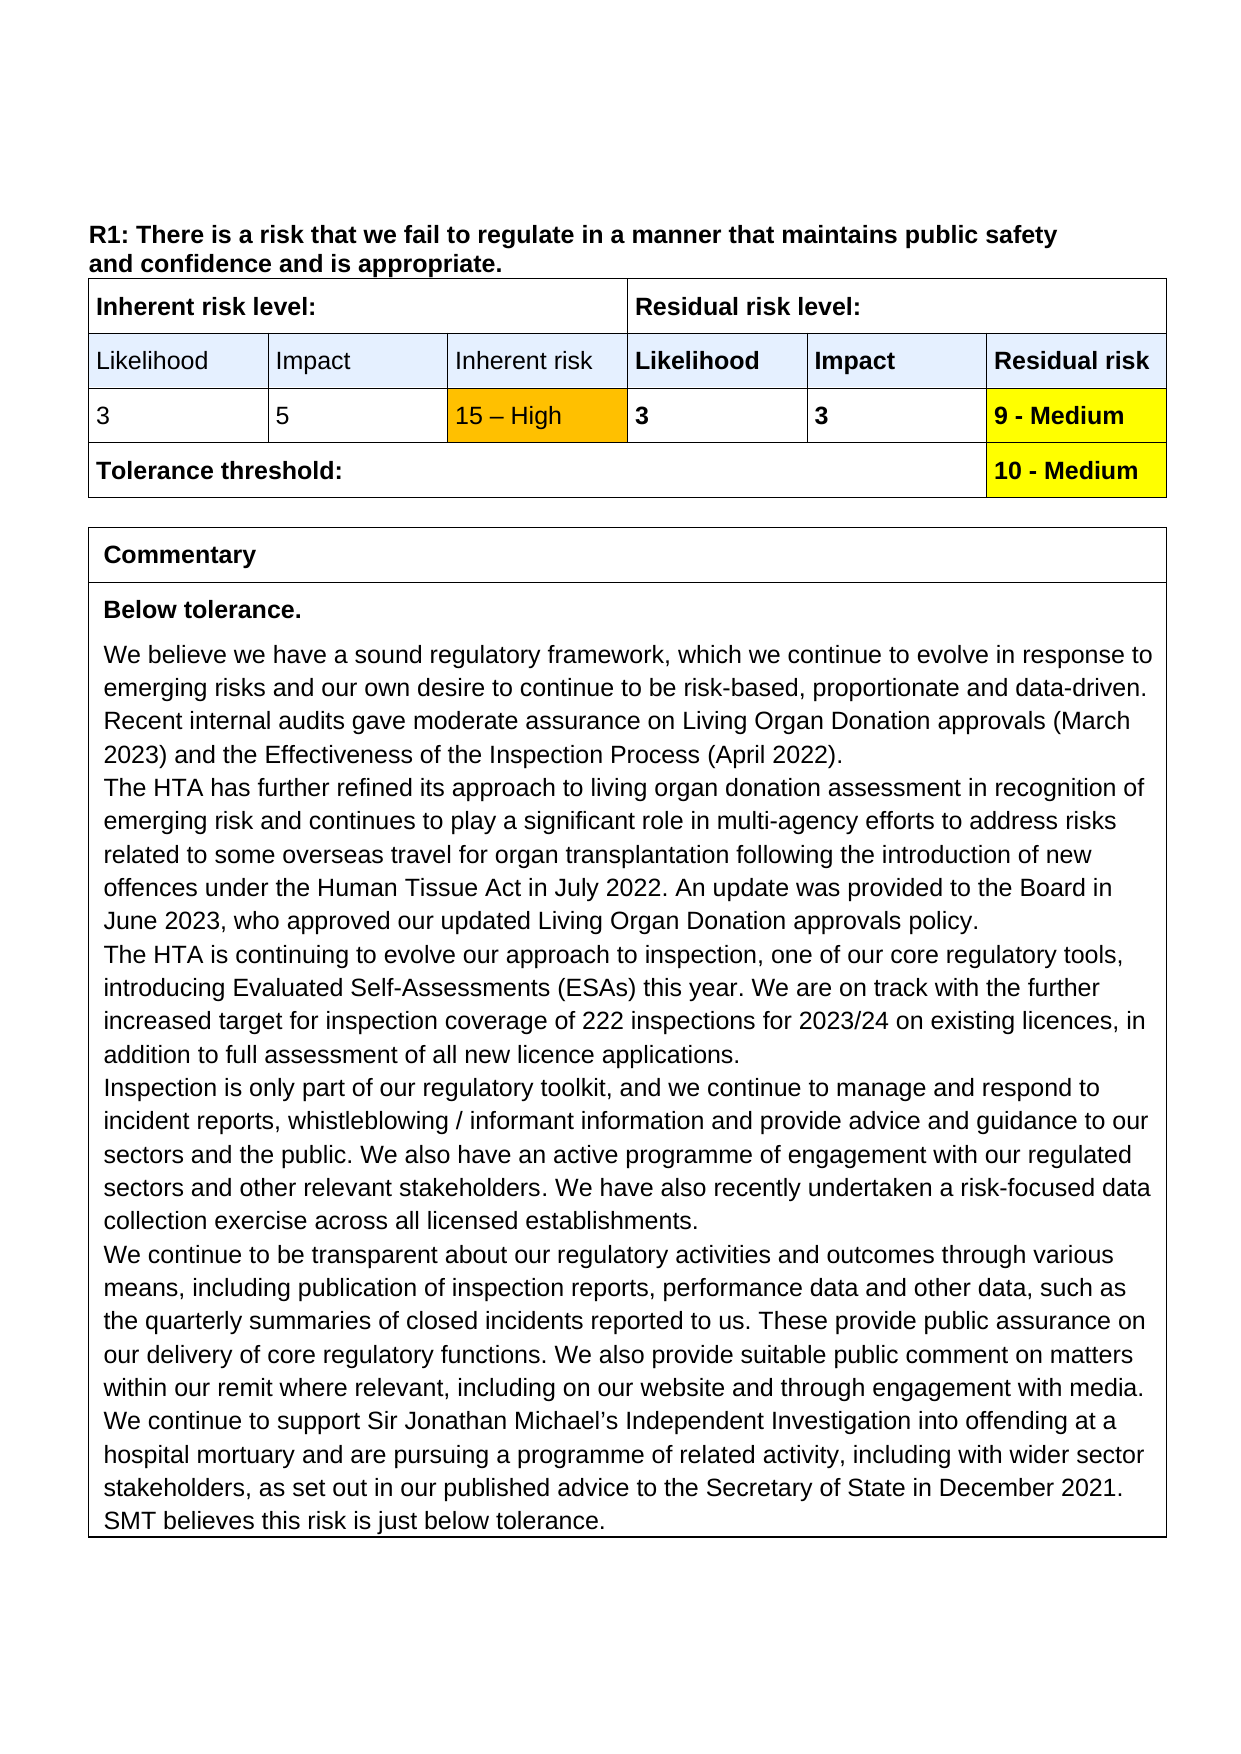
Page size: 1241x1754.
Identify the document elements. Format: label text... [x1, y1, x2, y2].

table_cell Inherent risk [448, 334, 627, 387]
table_header Inherent risk level: [89, 279, 627, 333]
table_cell 10 - Medium [987, 443, 1166, 497]
table_cell 15 – High [448, 389, 627, 442]
table_cell 3 [628, 389, 807, 442]
table_cell Tolerance threshold: [89, 443, 986, 497]
table_header Commentary [89, 528, 1166, 582]
table_cell Likelihood [628, 334, 807, 387]
table_cell 3 [808, 389, 986, 442]
table_cell 9 - Medium [987, 389, 1166, 442]
table_cell Impact [269, 334, 447, 387]
table_cell Impact [808, 334, 986, 387]
table_header Residual risk level: [628, 279, 1166, 333]
subtitle R1: There is a risk that we fail to regulate in a manner that maintains public safety and confidence and is appropriate. [89, 220, 1090, 278]
table_cell Residual risk [987, 334, 1166, 387]
table_cell 3 [89, 389, 268, 442]
table_cell Likelihood [89, 334, 268, 387]
table_cell 5 [269, 389, 447, 442]
table_cell Below tolerance. We believe we have a sound regulatory framework, which we continue to evolve in response to emerging risks and our own desire to continue to be risk-based, proportionate and data-driven. Recent internal audits gave moderate assurance on Living Organ Donation approvals (March 2023) and the Effectiveness of the Inspection Process (April 2022). The HTA has further refined its approach to living organ donation assessment in recognition of emerging risk and continues to play a significant role in multi-agency efforts to address risks related to some overseas travel for organ transplantation following the introduction of new offences under the Human Tissue Act in July 2022. An update was provided to the Board in June 2023, who approved our updated Living Organ Donation approvals policy. The HTA is continuing to evolve our approach to inspection, one of our core regulatory tools, introducing Evaluated Self-Assessments (ESAs) this year. We are on track with the further increased target for inspection coverage of 222 inspections for 2023/24 on existing licences, in addition to full assessment of all new licence applications. Inspection is only part of our regulatory toolkit, and we continue to manage and respond to incident reports, whistleblowing / informant information and provide advice and guidance to our sectors and the public. We also have an active programme of engagement with our regulated sectors and other relevant stakeholders. We have also recently undertaken a risk-focused data collection exercise across all licensed establishments. We continue to be transparent about our regulatory activities and outcomes through various means, including publication of inspection reports, performance data and other data, such as the quarterly summaries of closed incidents reported to us. These provide public assurance on our delivery of core regulatory functions. We also provide suitable public comment on matters within our remit where relevant, including on our website and through engagement with media. We continue to support Sir Jonathan Michael’s Independent Investigation into offending at a hospital mortuary and are pursuing a programme of related activity, including with wider sector stakeholders, as set out in our published advice to the Secretary of State in December 2021. SMT believes this risk is just below tolerance. [89, 583, 1166, 1536]
